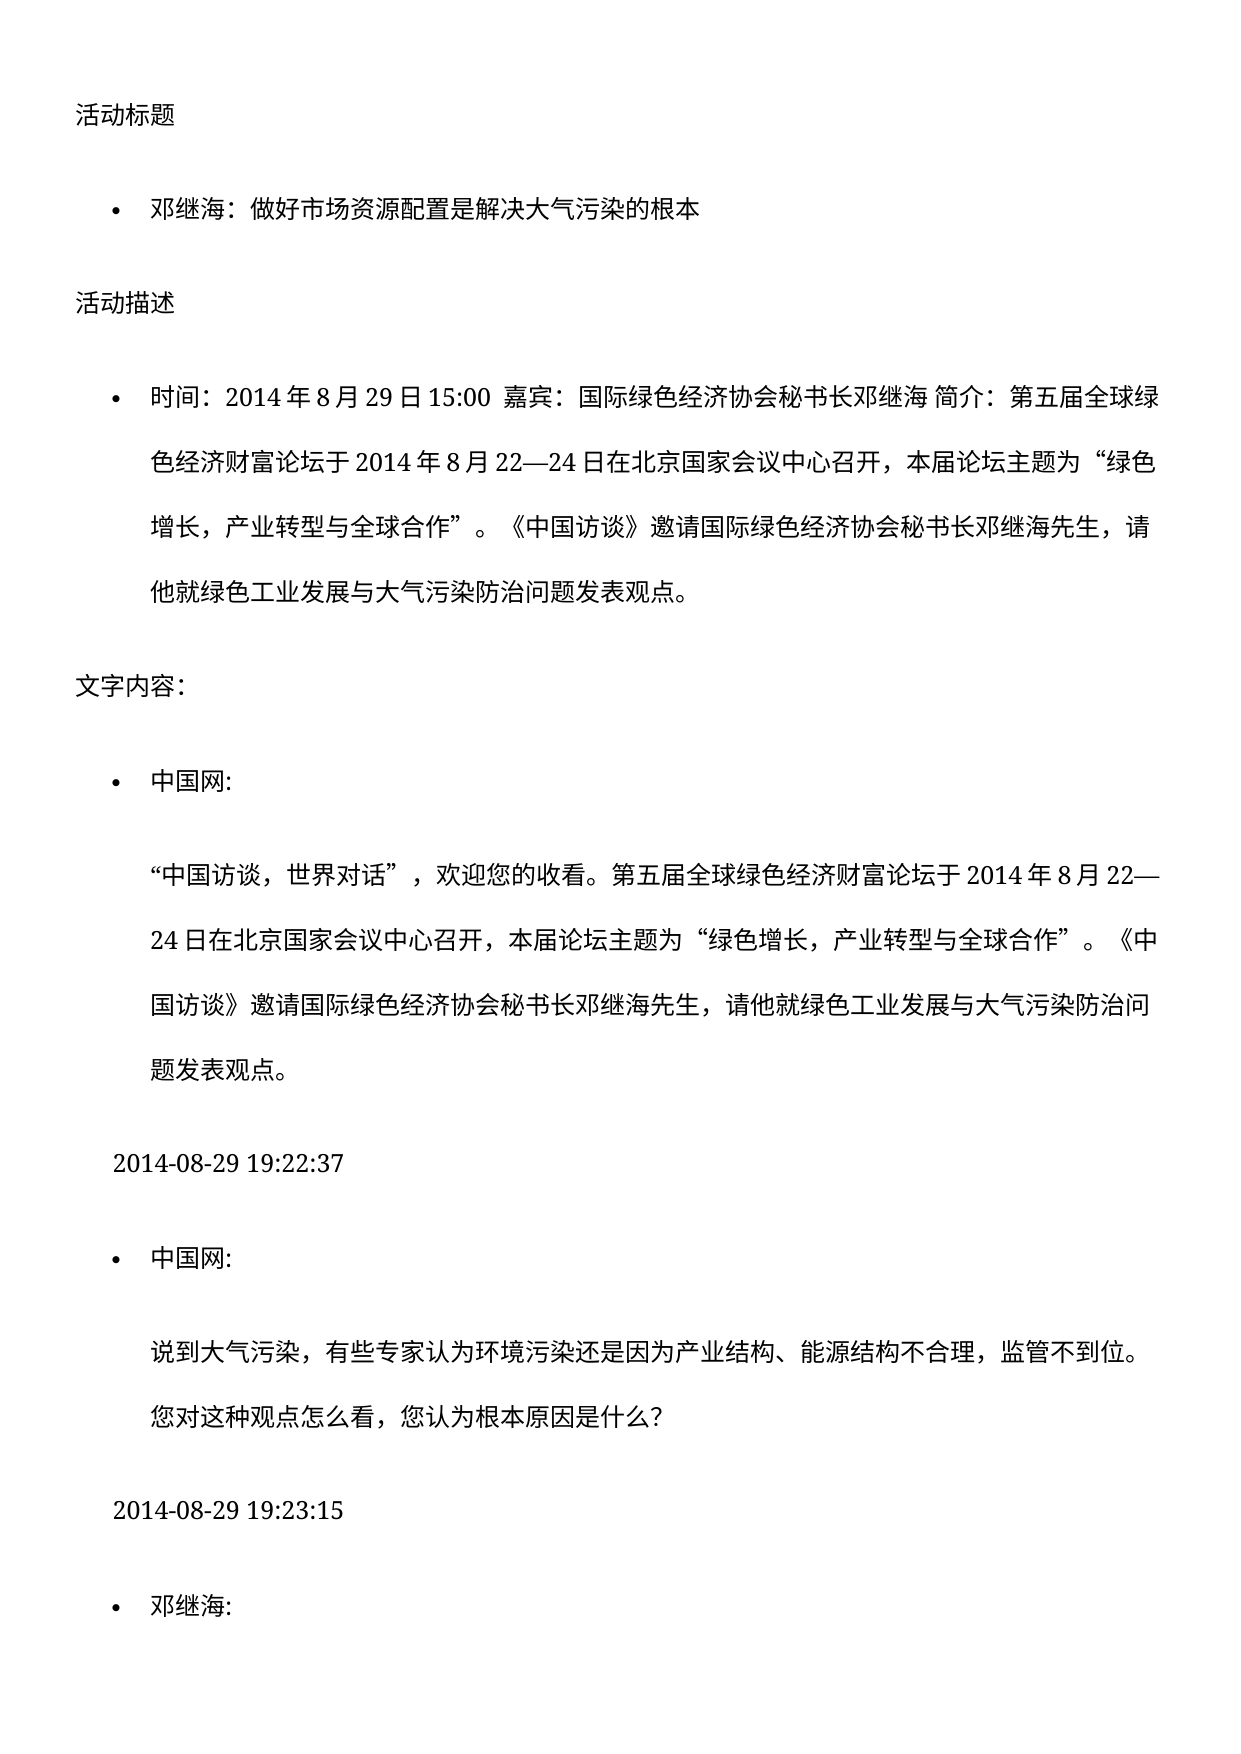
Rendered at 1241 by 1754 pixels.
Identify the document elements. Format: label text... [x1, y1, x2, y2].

text 2014-08-29 19:23:15 [112, 1477, 1165, 1542]
text 2014-08-29 19:22:37 [112, 1130, 1165, 1195]
list 时间：2014年8月29日15:00 嘉宾：国际绿色经济协会秘书长邓继海 简介：第五届全球绿色经济财富论坛于2014年8月22—24日在北京国家会议中心召开，本届论坛主题为“绿色增长，产业转型与全球合作”。《中国访谈》邀请国际绿色经济协会秘书长邓继海先生，请他就绿色工业发展与大气污染防治问题发表观点。 [112, 363, 1165, 623]
text 活动描述 [75, 269, 1165, 334]
text “中国访谈，世界对话”，欢迎您的收看。第五届全球绿色经济财富论坛于2014年8月22—24日在北京国家会议中心召开，本届论坛主题为“绿色增长，产业转型与全球合作”。《中国访谈》邀请国际绿色经济协会秘书长邓继海先生，请他就绿色工业发展与大气污染防治问题发表观点。 [150, 841, 1165, 1101]
list 中国网: [112, 1224, 1165, 1289]
list 邓继海：做好市场资源配置是解决大气污染的根本 [112, 175, 1165, 240]
text 说到大气污染，有些专家认为环境污染还是因为产业结构、能源结构不合理，监管不到位。您对这种观点怎么看，您认为根本原因是什么？ [150, 1318, 1165, 1448]
text 活动标题 [75, 81, 1165, 146]
list 中国网: [112, 747, 1165, 812]
list 邓继海: [112, 1572, 1165, 1637]
text 文字内容： [75, 652, 1165, 717]
